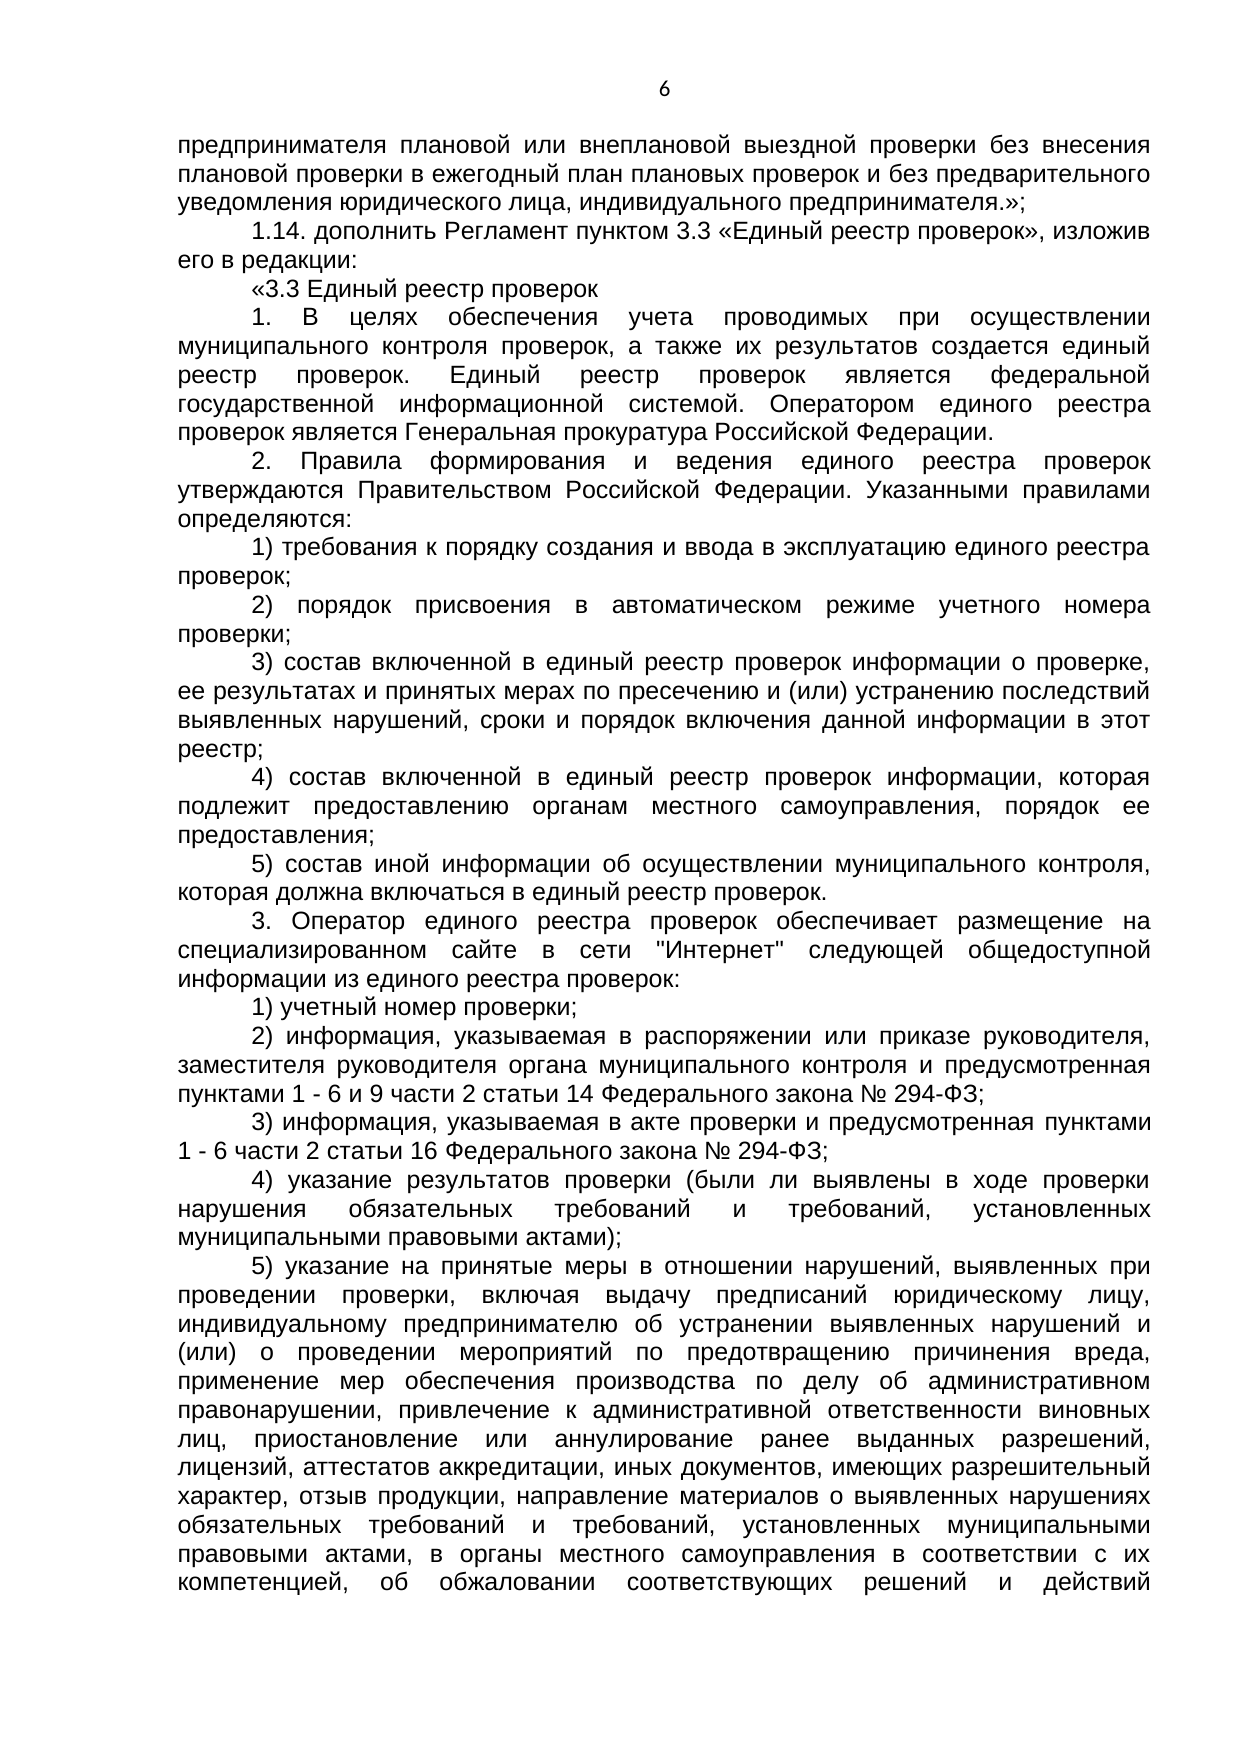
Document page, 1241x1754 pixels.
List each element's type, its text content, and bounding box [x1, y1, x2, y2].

text 2. Правила формирования и ведения единого реестра проверок утверждаются Правительством Российской Федерации. Указанными правилами определяются: [177, 446, 1152, 532]
text 2) информация, указываемая в распоряжении или приказе руководителя, заместителя руководителя органа муниципального контроля и предусмотренная пунктами 1 - 6 и 9 части 2 статьи 14 Федерального закона № 294-ФЗ; [177, 1021, 1152, 1107]
text «3.3 Единый реестр проверок [177, 273, 1152, 302]
text 1) учетный номер проверки; [177, 992, 1152, 1021]
text 1. В целях обеспечения учета проводимых при осуществлении муниципального контроля проверок, а также их результатов создается единый реестр проверок. Единый реестр проверок является федеральной государственной информационной системой. Оператором единого реестра проверок является Генеральная прокуратура Российской Федерации. [177, 302, 1152, 446]
text 4) состав включенной в единый реестр проверок информации, которая подлежит предоставлению органам местного самоуправления, порядок ее предоставления; [177, 762, 1152, 848]
text 3) состав включенной в единый реестр проверок информации о проверке, ее результатах и принятых мерах по пресечению и (или) устранению последствий выявленных нарушений, сроки и порядок включения данной информации в этот реестр; [177, 647, 1152, 762]
text 2) порядок присвоения в автоматическом режиме учетного номера проверки; [177, 590, 1152, 647]
text 1) требования к порядку создания и ввода в эксплуатацию единого реестра проверок; [177, 532, 1152, 590]
text 5) состав иной информации об осуществлении муниципального контроля, которая должна включаться в единый реестр проверок. [177, 848, 1152, 906]
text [177, 130, 1152, 216]
text 3. Оператор единого реестра проверок обеспечивает размещение на специализированном сайте в сети "Интернет" следующей общедоступной информации из единого реестра проверок: [177, 906, 1152, 992]
text 1.14. дополнить Регламент пунктом 3.3 «Единый реестр проверок», изложив его в редакции: [177, 216, 1152, 273]
text 3) информация, указываемая в акте проверки и предусмотренная пунктами 1 - 6 части 2 статьи 16 Федерального закона № 294-ФЗ; [177, 1107, 1152, 1165]
text 4) указание результатов проверки (были ли выявлены в ходе проверки нарушения обязательных требований и требований, установленных муниципальными правовыми актами); [177, 1165, 1152, 1251]
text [177, 1251, 1152, 1596]
